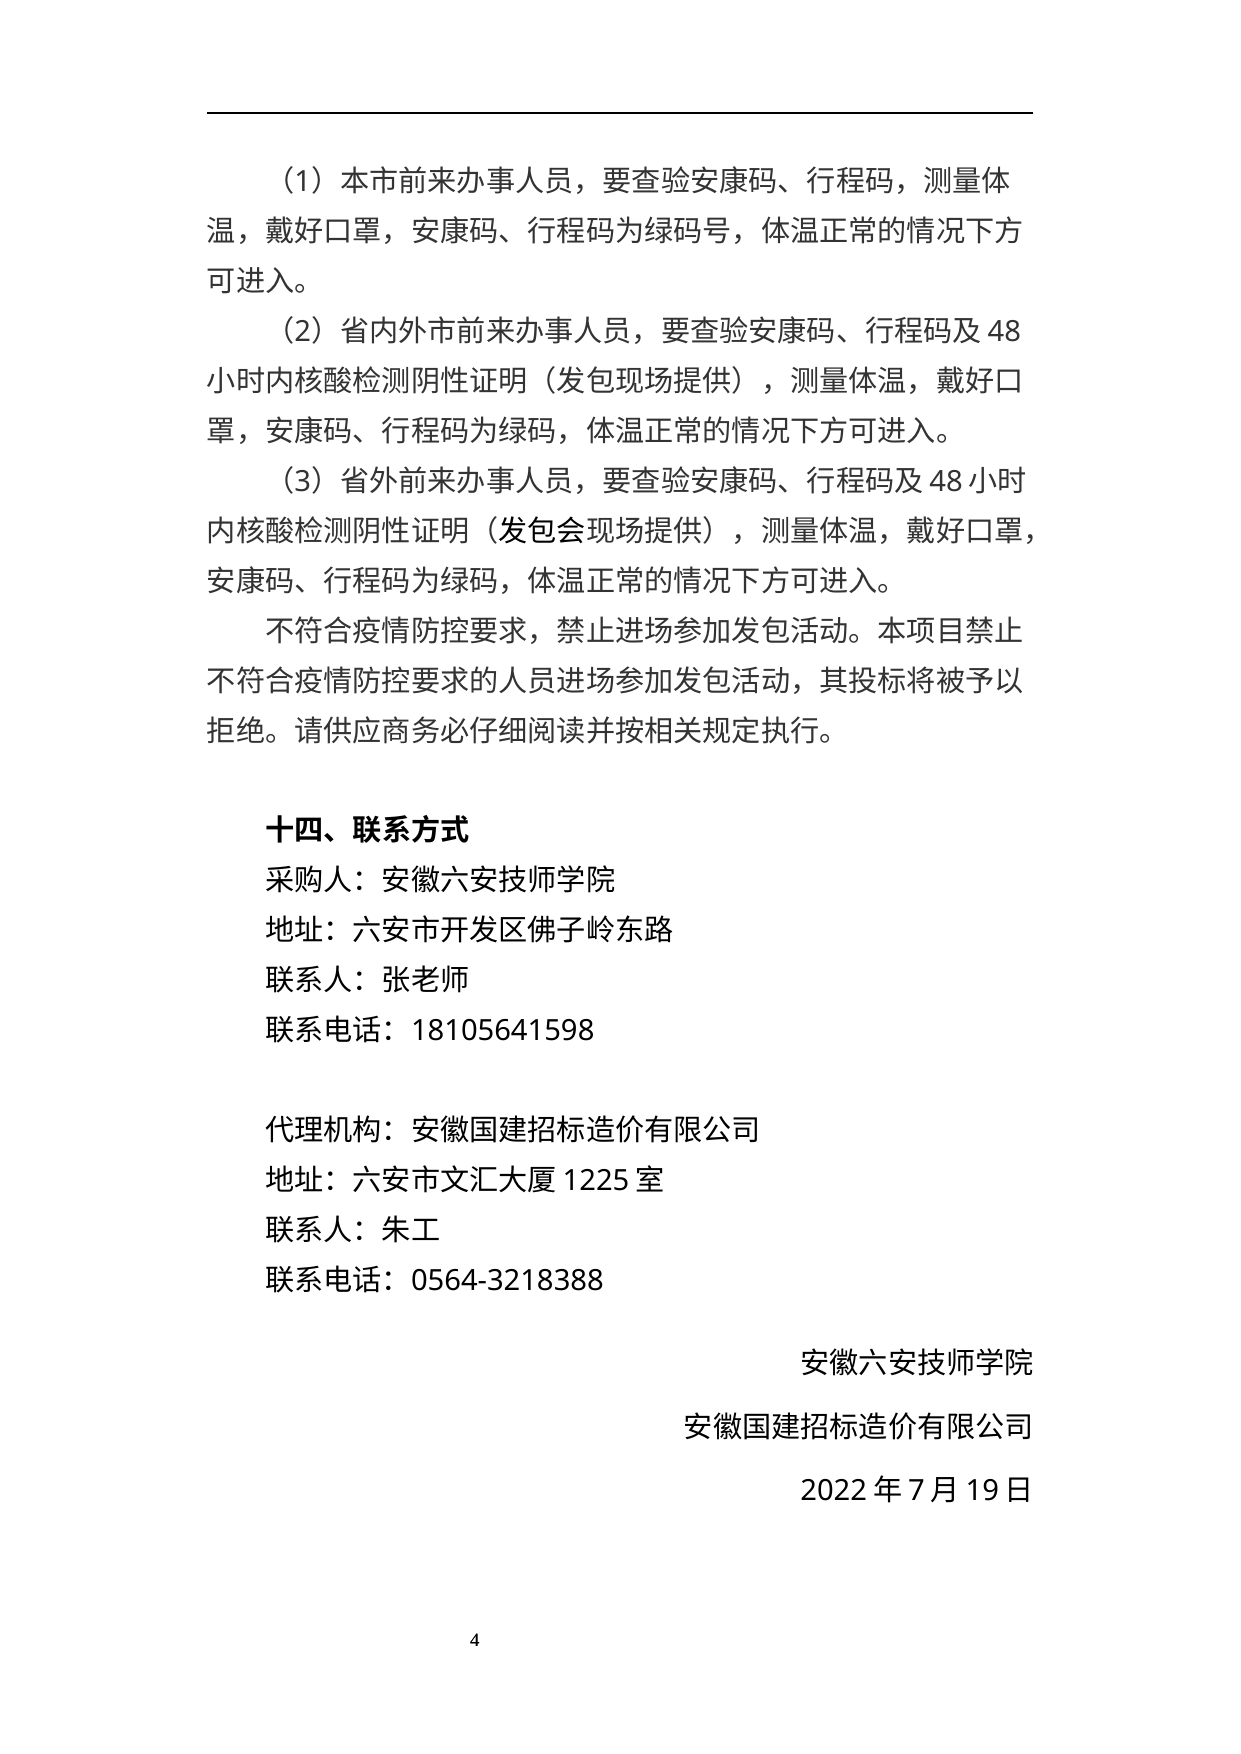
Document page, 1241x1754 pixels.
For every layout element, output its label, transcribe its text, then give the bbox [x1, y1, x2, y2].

text （1）本市前来办事人员，要查验安康码、行程码，测量体温，戴好口罩，安康码、行程码为绿码号，体温正常的情况下方可进入。 [207, 150, 1033, 300]
text 安徽六安技师学院 [207, 1340, 1033, 1382]
text 联系人：朱工 [207, 1200, 1033, 1250]
text 联系电话：18105641598 [207, 1000, 1033, 1050]
text 2022年7月19日 [207, 1467, 1033, 1509]
text （2）省内外市前来办事人员，要查验安康码、行程码及48小时内核酸检测阴性证明（发包现场提供），测量体温，戴好口罩，安康码、行程码为绿码，体温正常的情况下方可进入。 [207, 300, 1033, 450]
text 联系人：张老师 [207, 950, 1033, 1000]
text 安徽国建招标造价有限公司 [207, 1403, 1033, 1445]
text 代理机构：安徽国建招标造价有限公司 [207, 1100, 1033, 1150]
text 不符合疫情防控要求，禁止进场参加发包活动。本项目禁止不符合疫情防控要求的人员进场参加发包活动，其投标将被予以拒绝。请供应商务必仔细阅读并按相关规定执行。 [207, 600, 1033, 750]
text 地址：六安市文汇大厦1225室 [207, 1150, 1033, 1200]
text 联系电话：0564-3218388 [207, 1250, 1033, 1300]
text 地址：六安市开发区佛子岭东路 [207, 900, 1033, 950]
text 十四、联系方式 [207, 800, 1033, 850]
text 采购人：安徽六安技师学院 [207, 850, 1033, 900]
text （3）省外前来办事人员，要查验安康码、行程码及48小时内核酸检测阴性证明（发包会现场提供），测量体温，戴好口罩，安康码、行程码为绿码，体温正常的情况下方可进入。 [207, 450, 1033, 600]
